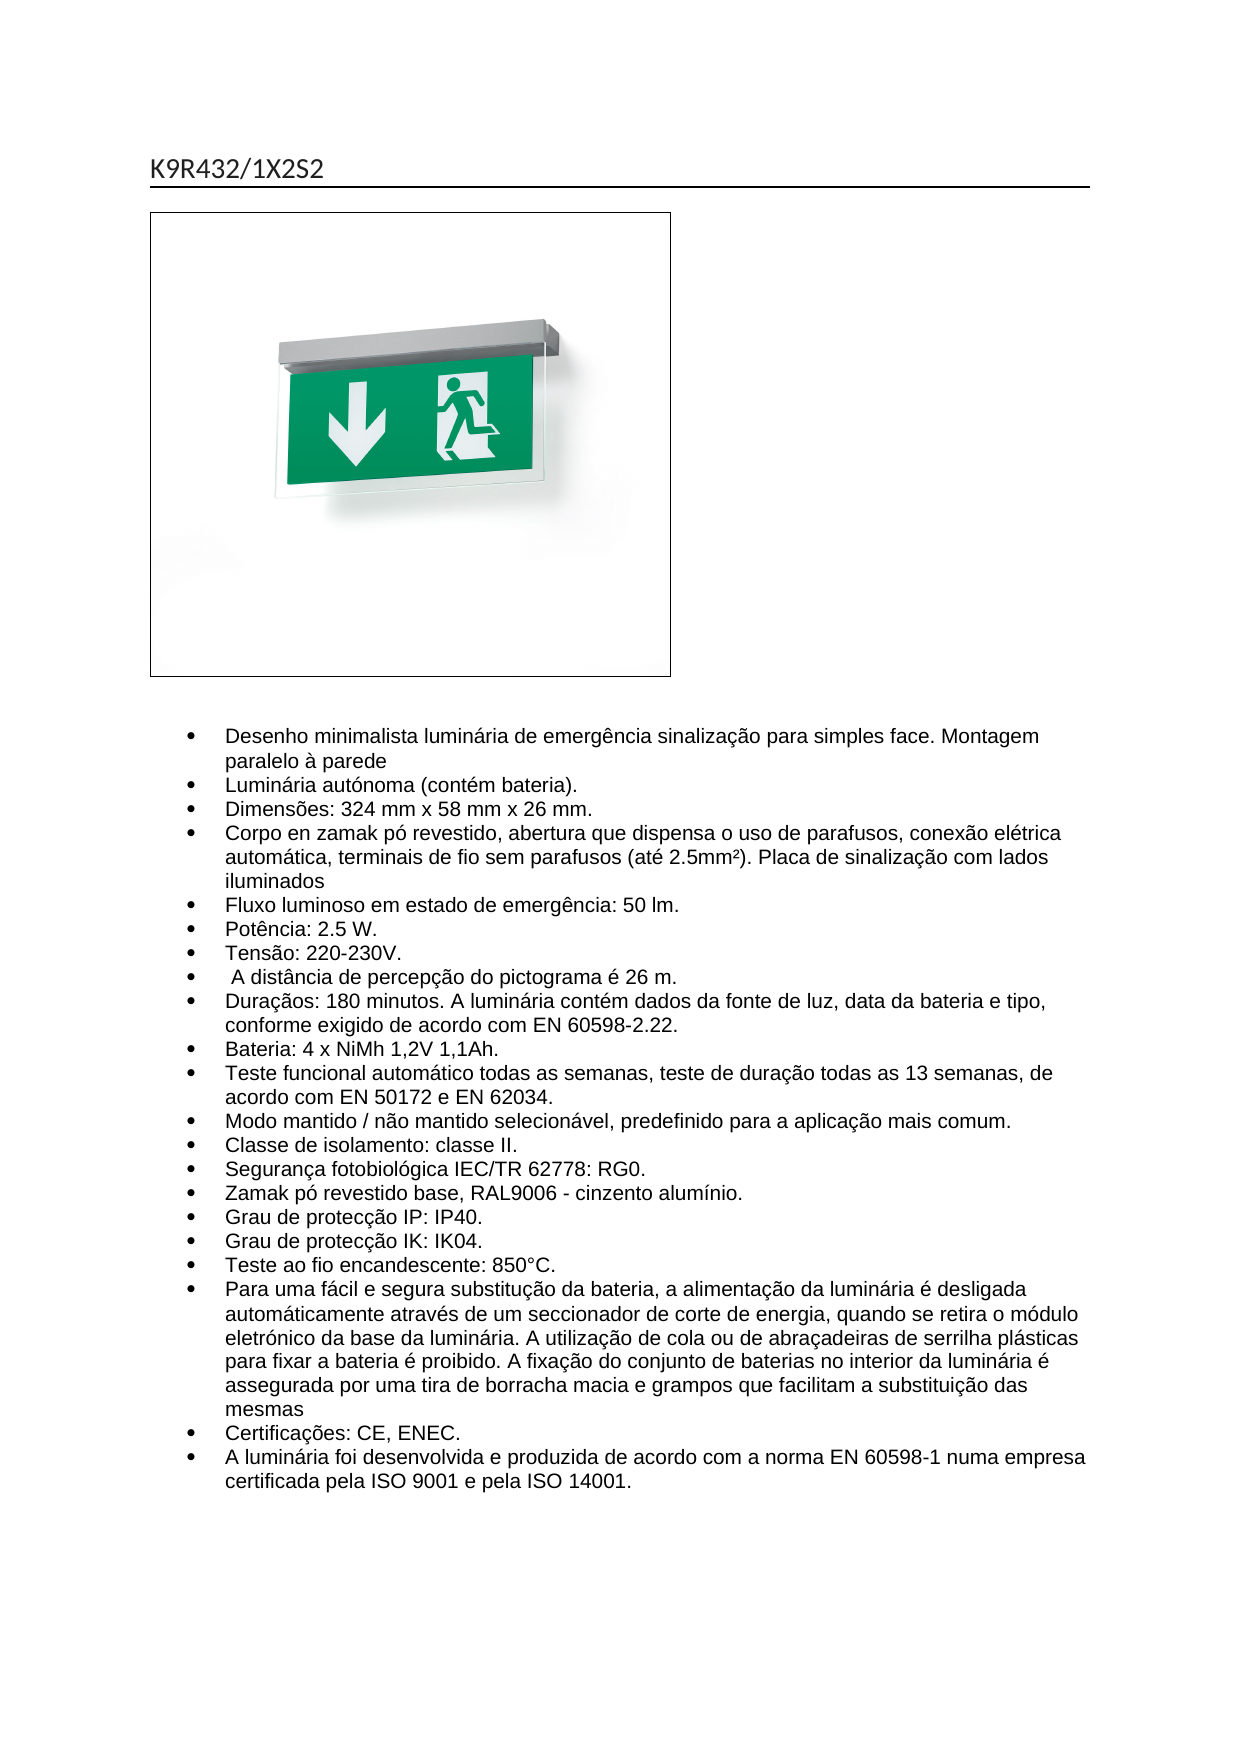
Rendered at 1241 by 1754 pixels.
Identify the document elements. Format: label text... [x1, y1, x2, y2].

list Bateria: 4 x NiMh 1,2V 1,1Ah. [187, 1037, 1090, 1061]
list Duraçãos: 180 minutos. A luminária contém dados da fonte de luz, data da bateria e tipo, conforme exigido de acordo com EN 60598-2.22. [187, 989, 1090, 1037]
list Grau de protecção IK: IK04. [187, 1229, 1090, 1253]
list Segurança fotobiológica IEC/TR 62778: RG0. [187, 1157, 1090, 1181]
text K9R432/1X2S2 [150, 150, 1090, 186]
list Modo mantido / não mantido selecionável, predefinido para a aplicação mais comum. [187, 1109, 1090, 1133]
list A luminária foi desenvolvida e produzida de acordo com a norma EN 60598-1 numa empresa certificada pela ISO 9001 e pela ISO 14001. [187, 1445, 1090, 1493]
list Dimensões: 324 mm x 58 mm x 26 mm. [187, 796, 1090, 821]
list Teste ao fio encandescente: 850°C. [187, 1253, 1090, 1277]
list Luminária autónoma (contém bateria). [187, 772, 1090, 796]
list Fluxo luminoso em estado de emergência: 50 lm. [187, 892, 1090, 917]
list Corpo en zamak pó revestido, abertura que dispensa o uso de parafusos, conexão elétrica automática, terminais de fio sem parafusos (até 2.5mm²). Placa de sinalização com lados iluminados [187, 821, 1090, 892]
list Classe de isolamento: classe II. [187, 1133, 1090, 1157]
list Potência: 2.5 W. [187, 917, 1090, 941]
list Grau de protecção IP: IP40. [187, 1205, 1090, 1229]
picture [151, 213, 670, 676]
list Para uma fácil e segura substitução da bateria, a alimentação da luminária é desligada automáticamente através de um seccionador de corte de energia, quando se retira o módulo eletrónico da base da luminária. A utilização de cola ou de abraçadeiras de serrilha plásticas para fixar a bateria é proibido. A fixação do conjunto de baterias no interior da luminária é assegurada por uma tira de borracha macia e grampos que facilitam a substituição das mesmas [187, 1277, 1090, 1421]
list Teste funcional automático todas as semanas, teste de duração todas as 13 semanas, de acordo com EN 50172 e EN 62034. [187, 1061, 1090, 1109]
list Zamak pó revestido base, RAL9006 - cinzento alumínio. [187, 1181, 1090, 1205]
list Tensão: 220-230V. [187, 941, 1090, 965]
list Certificações: CE, ENEC. [187, 1421, 1090, 1445]
list A distância de percepção do pictograma é 26 m. [187, 965, 1090, 989]
list Desenho minimalista luminária de emergência sinalização para simples face. Montagem paralelo à parede [187, 724, 1090, 772]
